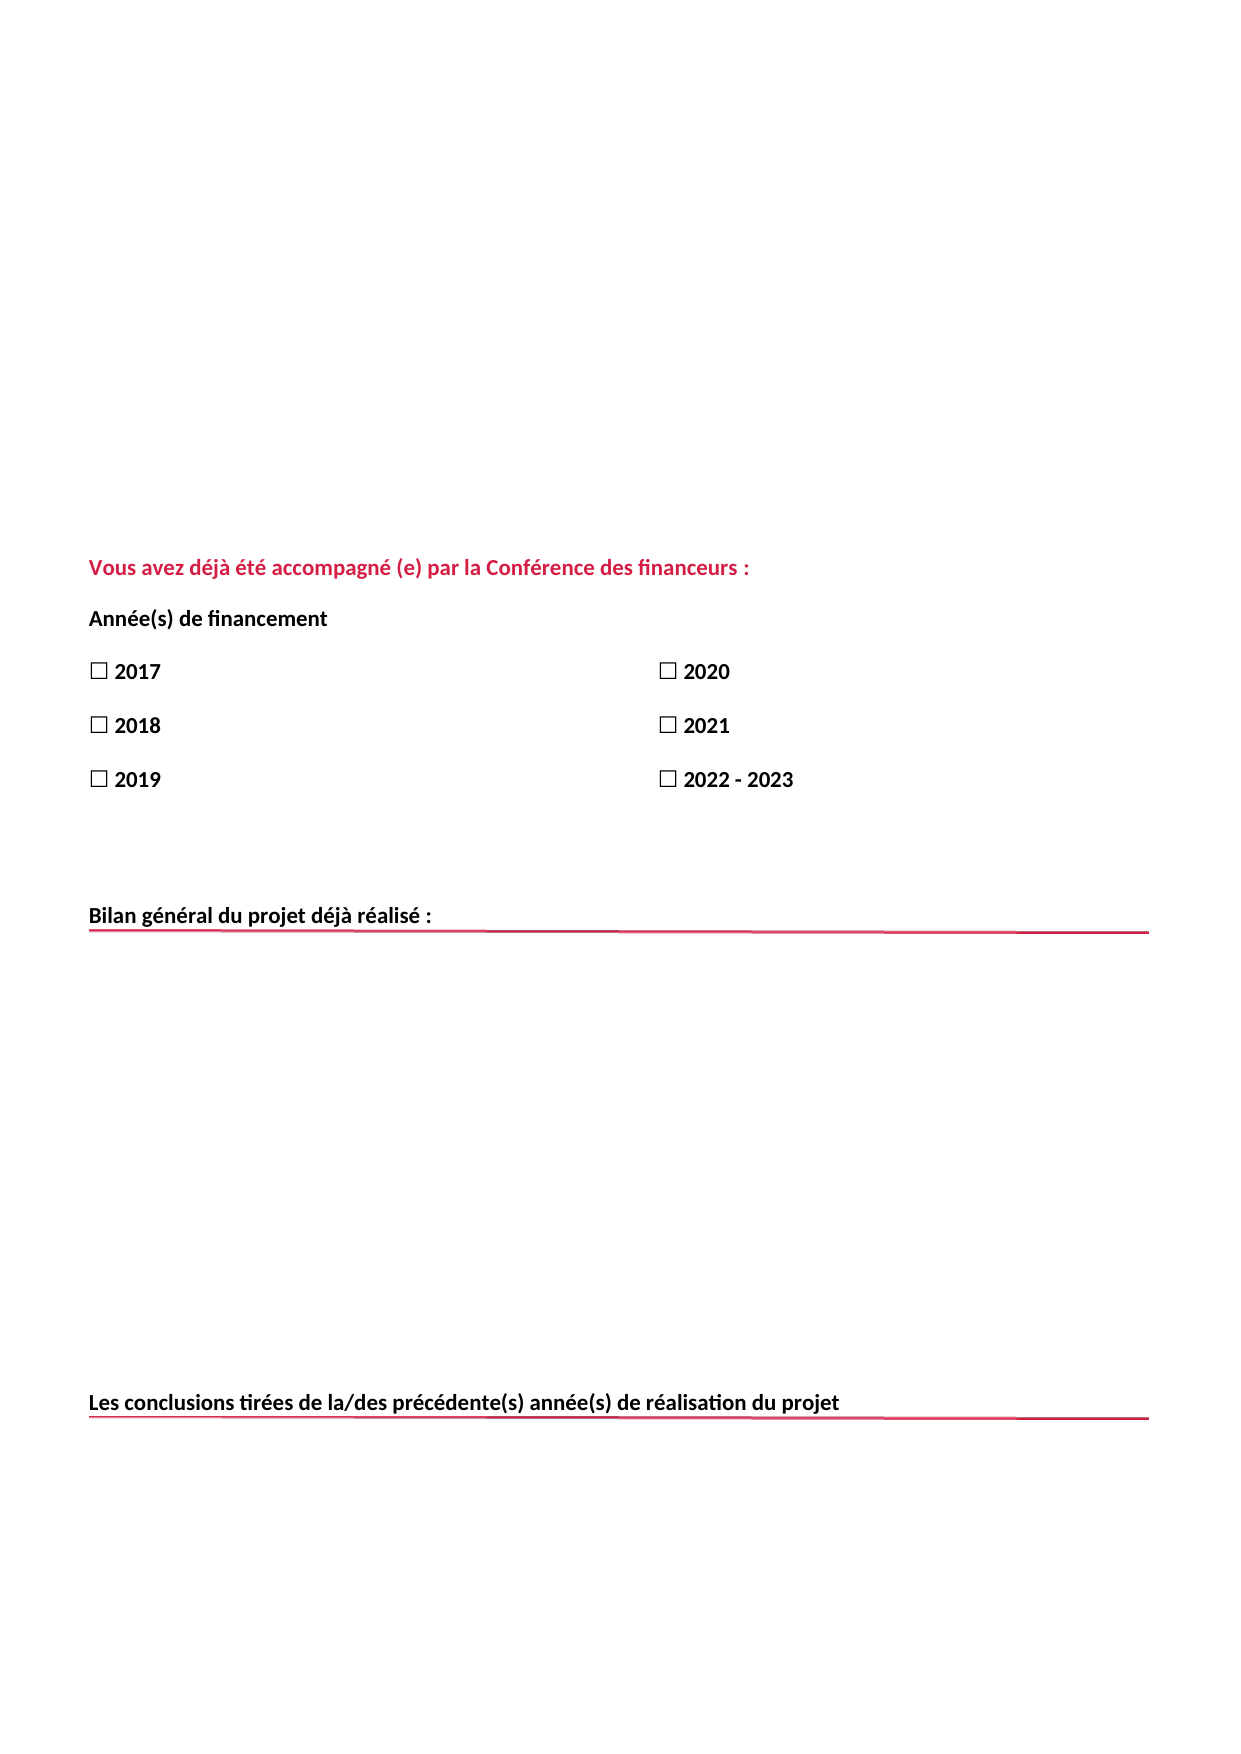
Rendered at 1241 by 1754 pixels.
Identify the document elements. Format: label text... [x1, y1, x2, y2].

text ☐ 2020 [658, 655, 1152, 686]
picture [88, 1416, 1150, 1420]
text Année(s) de financement [89, 604, 1152, 632]
text ☐ 2019 [89, 763, 583, 794]
text ☐ 2021 [658, 709, 1152, 740]
picture [88, 929, 1150, 934]
text Vous avez déjà été accompagné (e) par la Conférence des financeurs : [89, 553, 1152, 581]
text Bilan général du projet déjà réalisé : [89, 902, 1152, 929]
text ☐ 2022 - 2023 [658, 763, 1152, 794]
text ☐ 2018 [89, 709, 583, 740]
text ☐ 2017 [89, 655, 583, 686]
text Les conclusions tirées de la/des précédente(s) année(s) de réalisation du projet [89, 1388, 1152, 1416]
